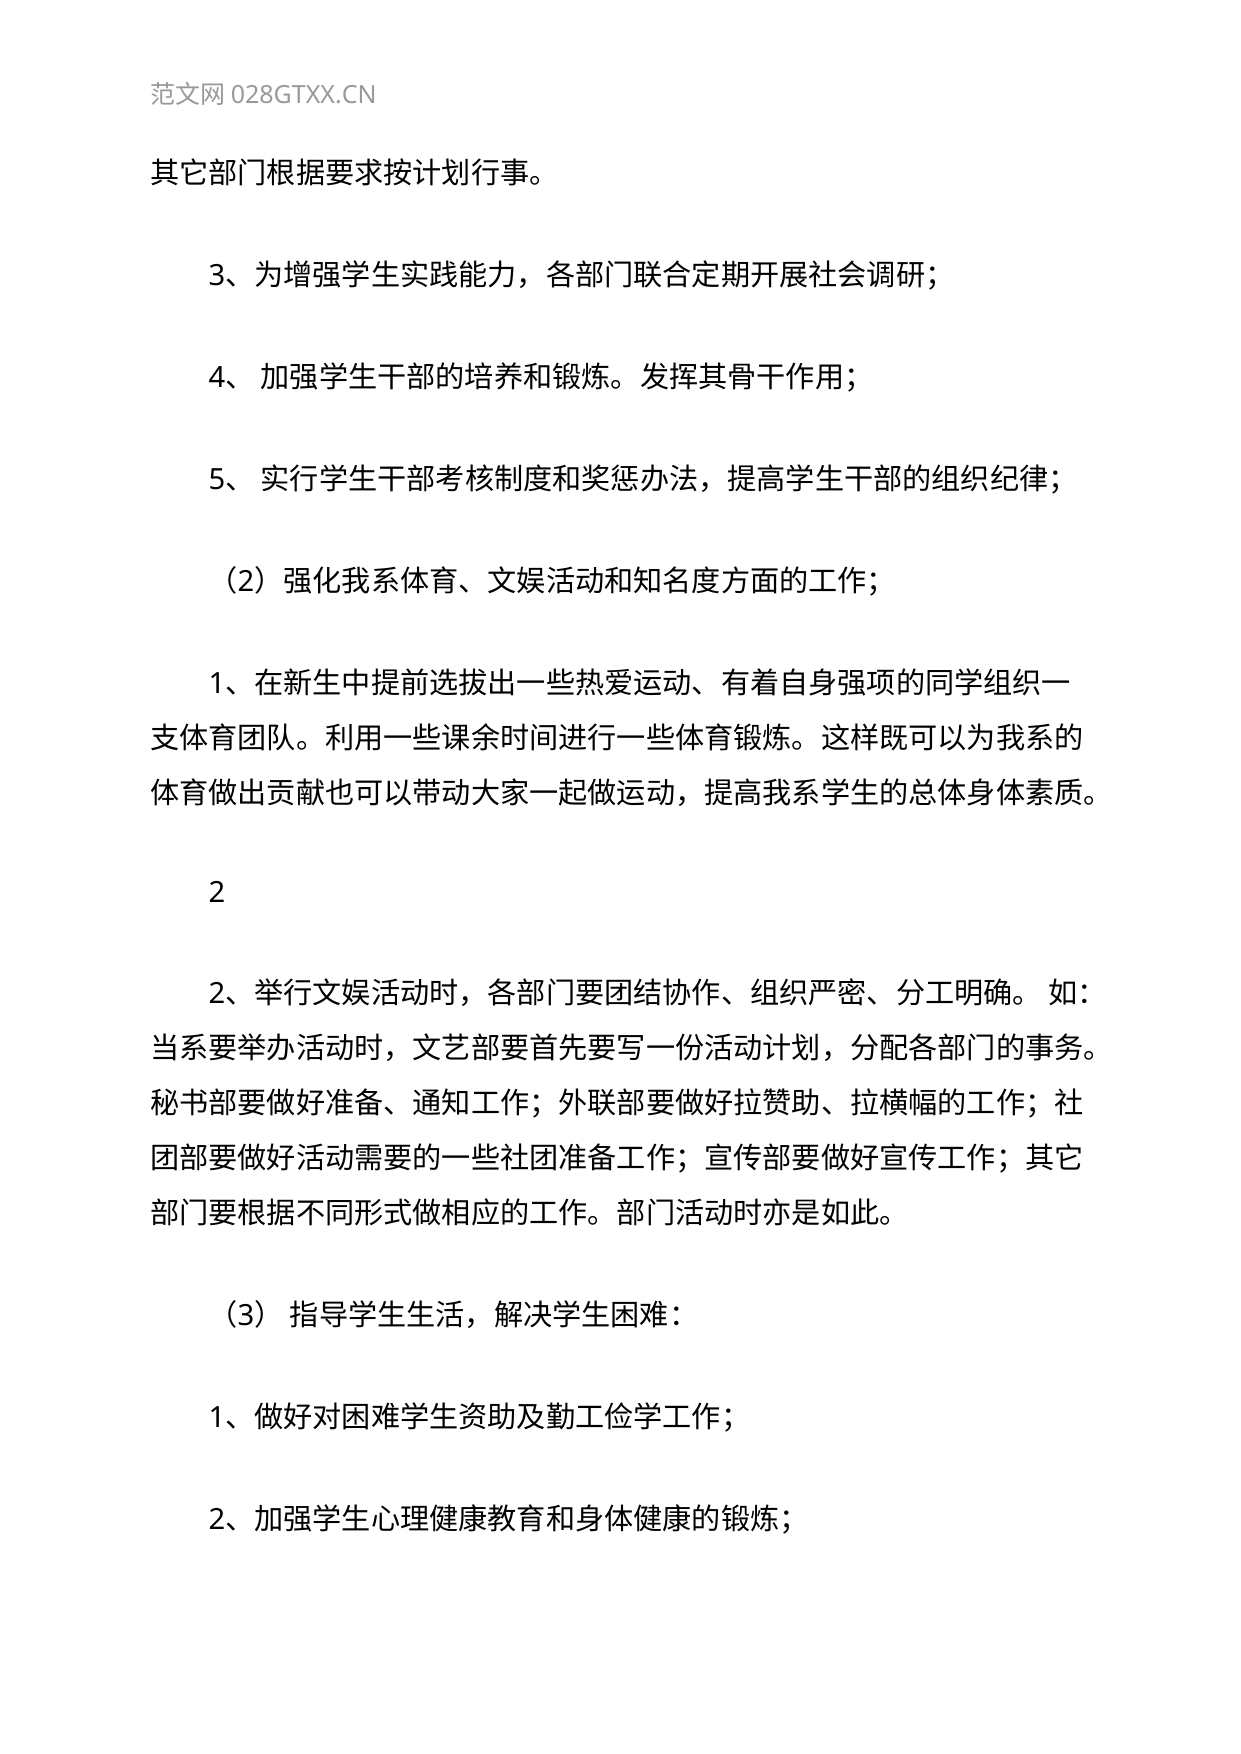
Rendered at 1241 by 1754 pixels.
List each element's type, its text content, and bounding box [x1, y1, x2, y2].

text 3、为增强学生实践能力，各部门联合定期开展社会调研； [150, 252, 1090, 294]
text 4、 加强学生干部的培养和锻炼。发挥其骨干作用； [150, 354, 1090, 396]
text 2 [150, 871, 1090, 911]
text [150, 150, 1090, 192]
text 2、加强学生心理健康教育和身体健康的锻炼； [150, 1495, 1090, 1538]
text 2、举行文娱活动时，各部门要团结协作、组织严密、分工明确。 如：当系要举办活动时，文艺部要首先要写一份活动计划，分配各部门的事务。秘书部要做好准备、通知工作；外联部要做好拉赞助、拉横幅的工作；社团部要做好活动需要的一些社团准备工作；宣传部要做好宣传工作；其它部门要根据不同形式做相应的工作。部门活动时亦是如此。 [150, 970, 1090, 1232]
text 5、 实行学生干部考核制度和奖惩办法，提高学生干部的组织纪律； [150, 456, 1090, 498]
text （2）强化我系体育、文娱活动和知名度方面的工作； [150, 558, 1090, 600]
text （3） 指导学生生活，解决学生困难： [150, 1291, 1090, 1334]
text 1、做好对困难学生资助及勤工俭学工作； [150, 1393, 1090, 1436]
text 1、在新生中提前选拔出一些热爱运动、有着自身强项的同学组织一支体育团队。利用一些课余时间进行一些体育锻炼。这样既可以为我系的体育做出贡献也可以带动大家一起做运动，提高我系学生的总体身体素质。 [150, 660, 1090, 812]
